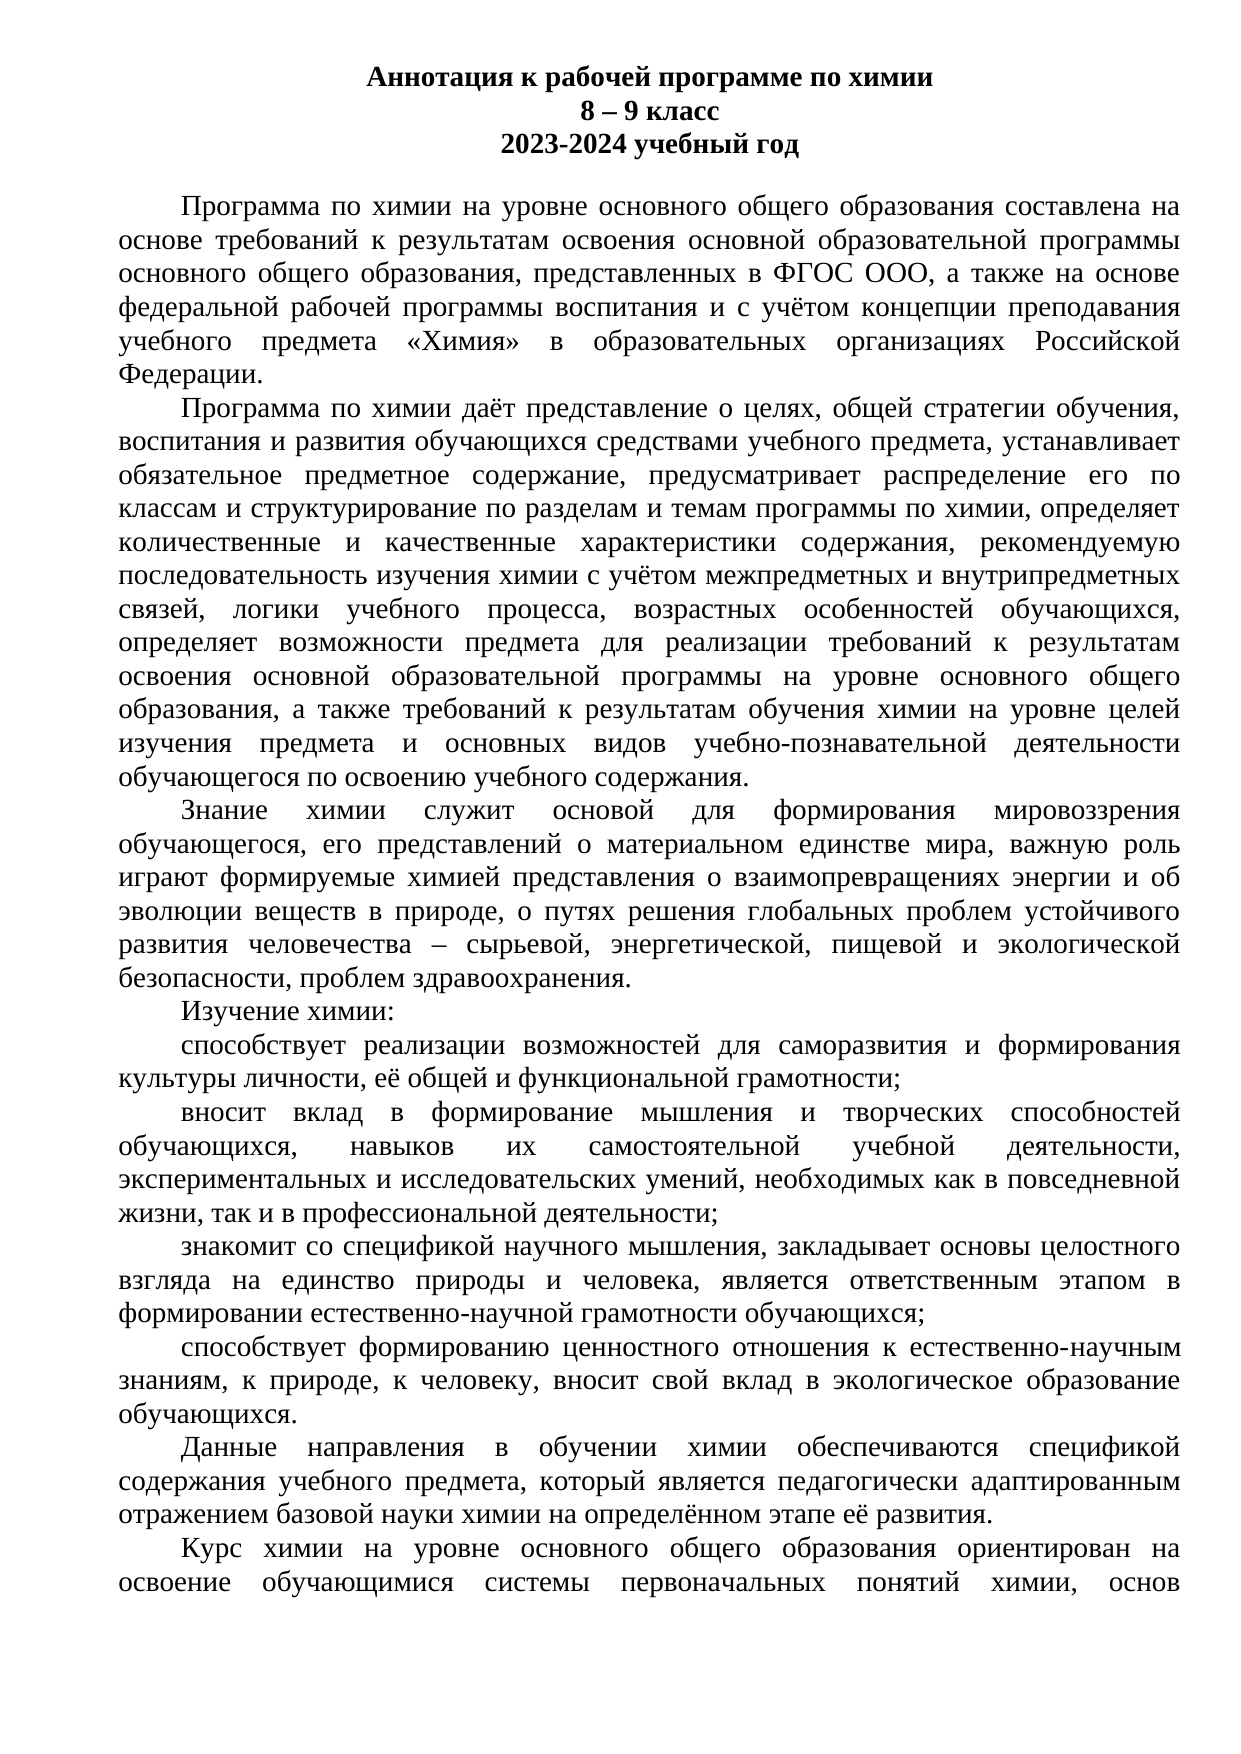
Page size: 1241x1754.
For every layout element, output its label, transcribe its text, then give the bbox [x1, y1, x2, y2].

text 2023-2024 учебный год [118, 126, 1181, 160]
text вносит вклад в формирование мышления и творческих способностей обучающихся, навыков их самостоятельной учебной деятельности, экспериментальных и исследовательских умений, необходимых как в повседневной жизни, так и в профессиональной деятельности; [118, 1094, 1181, 1228]
text Аннотация к рабочей программе по химии [118, 59, 1181, 93]
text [118, 1530, 1181, 1597]
text Программа по химии даёт представление о целях, общей стратегии обучения, воспитания и развития обучающихся средствами учебного предмета, устанавливает обязательное предметное содержание, предусматривает распределение его по классам и структурирование по разделам и темам программы по химии, определяет количественные и качественные характеристики содержания, рекомендуемую последовательность изучения химии с учётом межпредметных и внутрипредметных связей, логики учебного процесса, возрастных особенностей обучающихся, определяет возможности предмета для реализации требований к результатам освоения основной образовательной программы на уровне основного общего образования, а также требований к результатам обучения химии на уровне целей изучения предмета и основных видов учебно-познавательной деятельности обучающегося по освоению учебного содержания. [118, 390, 1181, 792]
text Данные направления в обучении химии обеспечиваются спецификой содержания учебного предмета, который является педагогически адаптированным отражением базовой науки химии на определённом этапе её развития. [118, 1429, 1181, 1530]
text Знание химии служит основой для формирования мировоззрения обучающегося, его представлений о материальном единстве мира, важную роль играют формируемые химией представления о взаимопревращениях энергии и об эволюции веществ в природе, о путях решения глобальных проблем устойчивого развития человечества – сырьевой, энергетической, пищевой и экологической безопасности, проблем здравоохранения. [118, 792, 1181, 993]
text способствует формированию ценностного отношения к естественно-научным знаниям, к природе, к человеку, вносит свой вклад в экологическое образование обучающихся. [118, 1329, 1181, 1429]
text знакомит со спецификой научного мышления, закладывает основы целостного взгляда на единство природы и человека, является ответственным этапом в формировании естественно-научной грамотности обучающихся; [118, 1228, 1181, 1329]
text способствует реализации возможностей для саморазвития и формирования культуры личности, её общей и функциональной грамотности; [118, 1027, 1181, 1094]
text Изучение химии: [118, 993, 1181, 1027]
text 8 – 9 класс [118, 93, 1181, 126]
text Программа по химии на уровне основного общего образования составлена на основе требований к результатам освоения основной образовательной программы основного общего образования, представленных в ФГОС ООО, а также на основе федеральной рабочей программы воспитания и с учётом концепции преподавания учебного предмета «Химия» в образовательных организациях Российской Федерации. [118, 188, 1181, 390]
